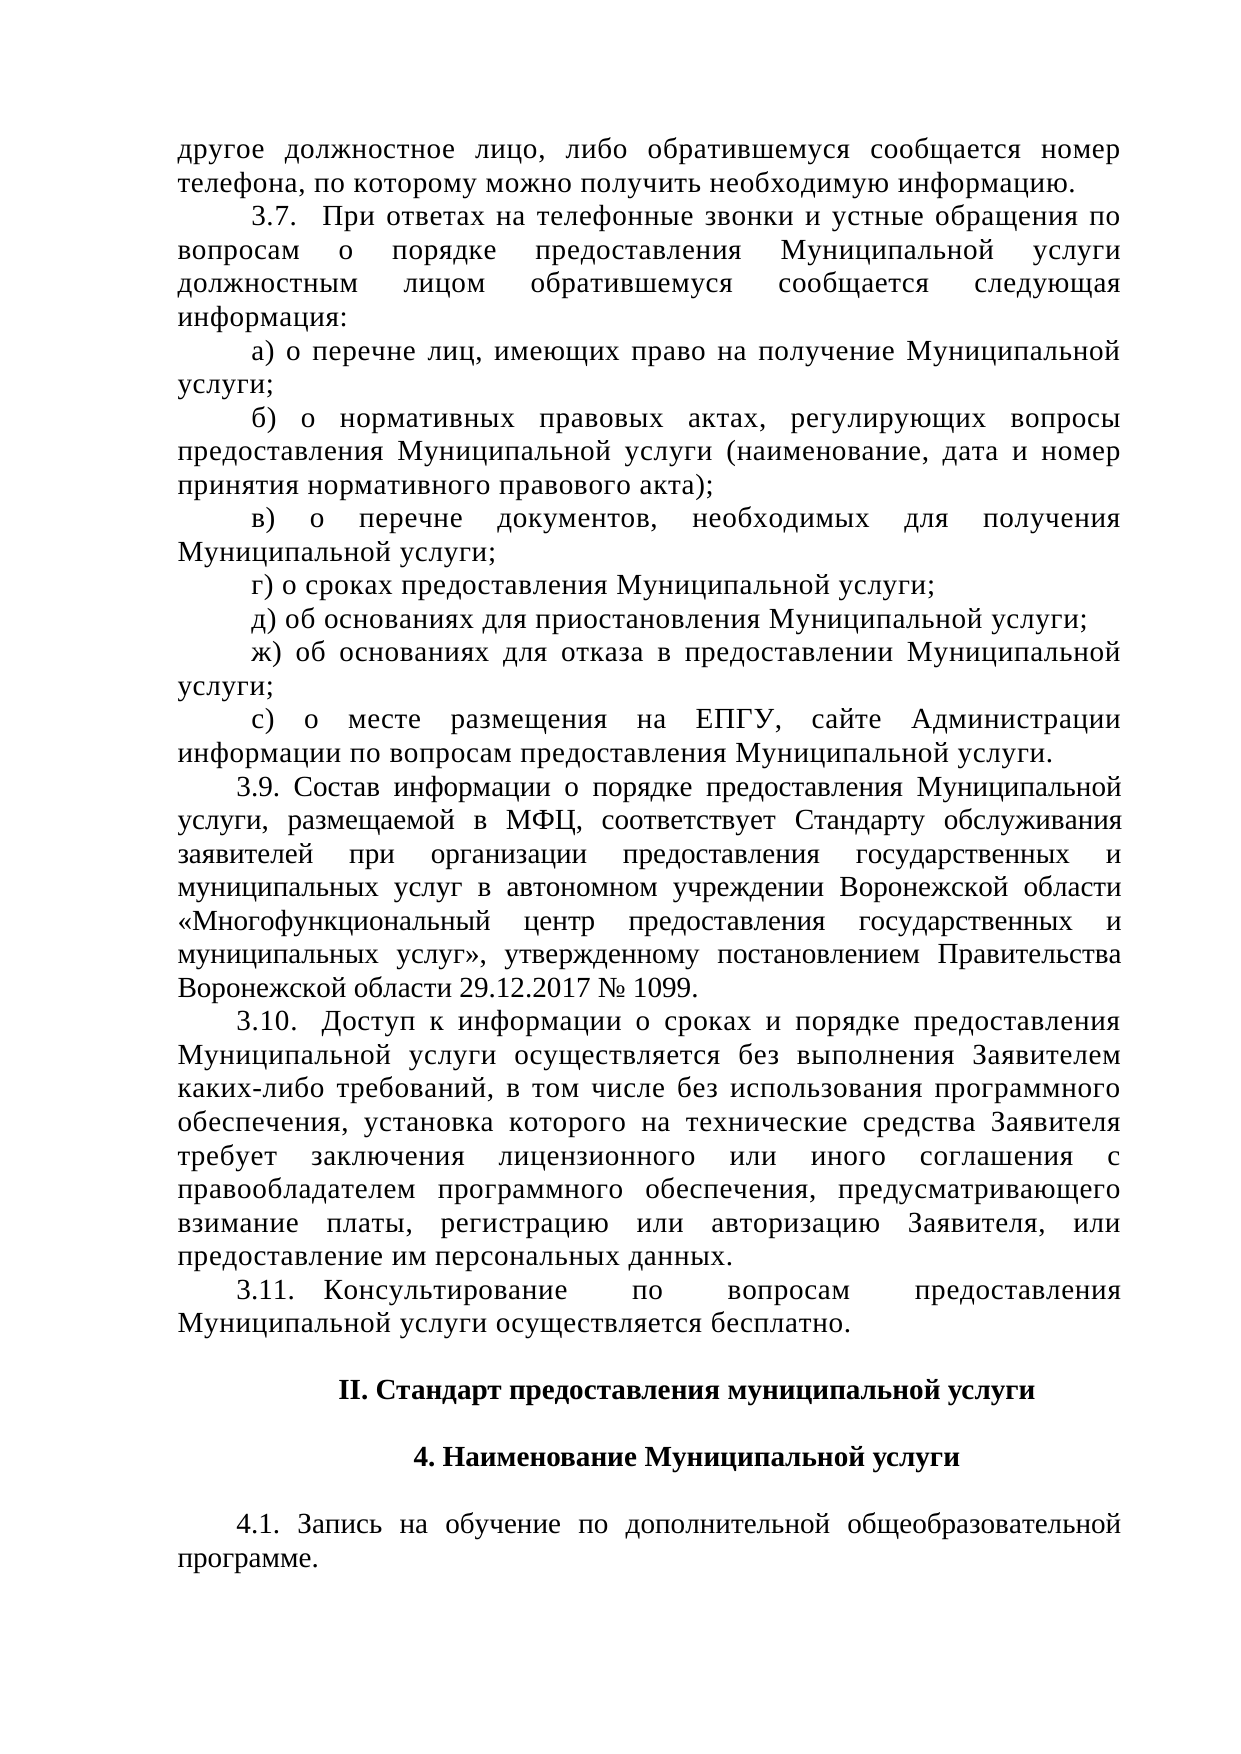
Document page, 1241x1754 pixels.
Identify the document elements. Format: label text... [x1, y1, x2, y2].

text ж) об основаниях для отказа в предоставлении Муниципальной услуги; [177, 634, 1122, 702]
list Консультирование по вопросам предоставления Муниципальной услуги осуществляется бесплатно. [177, 1272, 1122, 1339]
text 4. Наименование Муниципальной услуги [177, 1439, 1122, 1473]
list Доступ к информации о сроках и порядке предоставления Муниципальной услуги осуществляется без выполнения Заявителем каких-либо требований, в том числе без использования программного обеспечения, установка которого на технические средства Заявителя требует заключения лицензионного или иного соглашения с правообладателем программного обеспечения, предусматривающего взимание платы, регистрацию или авторизацию Заявителя, или предоставление им персональных данных. [177, 1003, 1122, 1272]
text с) о месте размещения на ЕПГУ, сайте Администрации информации по вопросам предоставления Муниципальной услуги. [177, 702, 1122, 769]
text II. Стандарт предоставления муниципальной услуги [177, 1372, 1122, 1406]
text б) о нормативных правовых актах, регулирующих вопросы предоставления Муниципальной услуги (наименование, дата и номер принятия нормативного правового акта); [177, 400, 1122, 500]
list При ответах на телефонные звонки и устные обращения по вопросам о порядке предоставления Муниципальной услуги должностным лицом обратившемуся сообщается следующая информация: [177, 198, 1122, 333]
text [177, 131, 1122, 198]
text 3.9. Состав информации о порядке предоставления Муниципальной услуги, размещаемой в МФЦ, соответствует Стандарту обслуживания заявителей при организации предоставления государственных и муниципальных услуг в автономном учреждении Воронежской области «Многофункциональный центр предоставления государственных и муниципальных услуг», утвержденному постановлением Правительства Воронежской области 29.12.2017 № 1099. [177, 769, 1122, 1003]
text 4.1. Запись на обучение по дополнительной общеобразовательной программе. [177, 1507, 1122, 1574]
text а) о перечне лиц, имеющих право на получение Муниципальной услуги; [177, 333, 1122, 400]
text в) о перечне документов, необходимых для получения Муниципальной услуги; [177, 500, 1122, 567]
text д) об основаниях для приостановления Муниципальной услуги; [177, 601, 1122, 634]
text г) о сроках предоставления Муниципальной услуги; [177, 567, 1122, 601]
